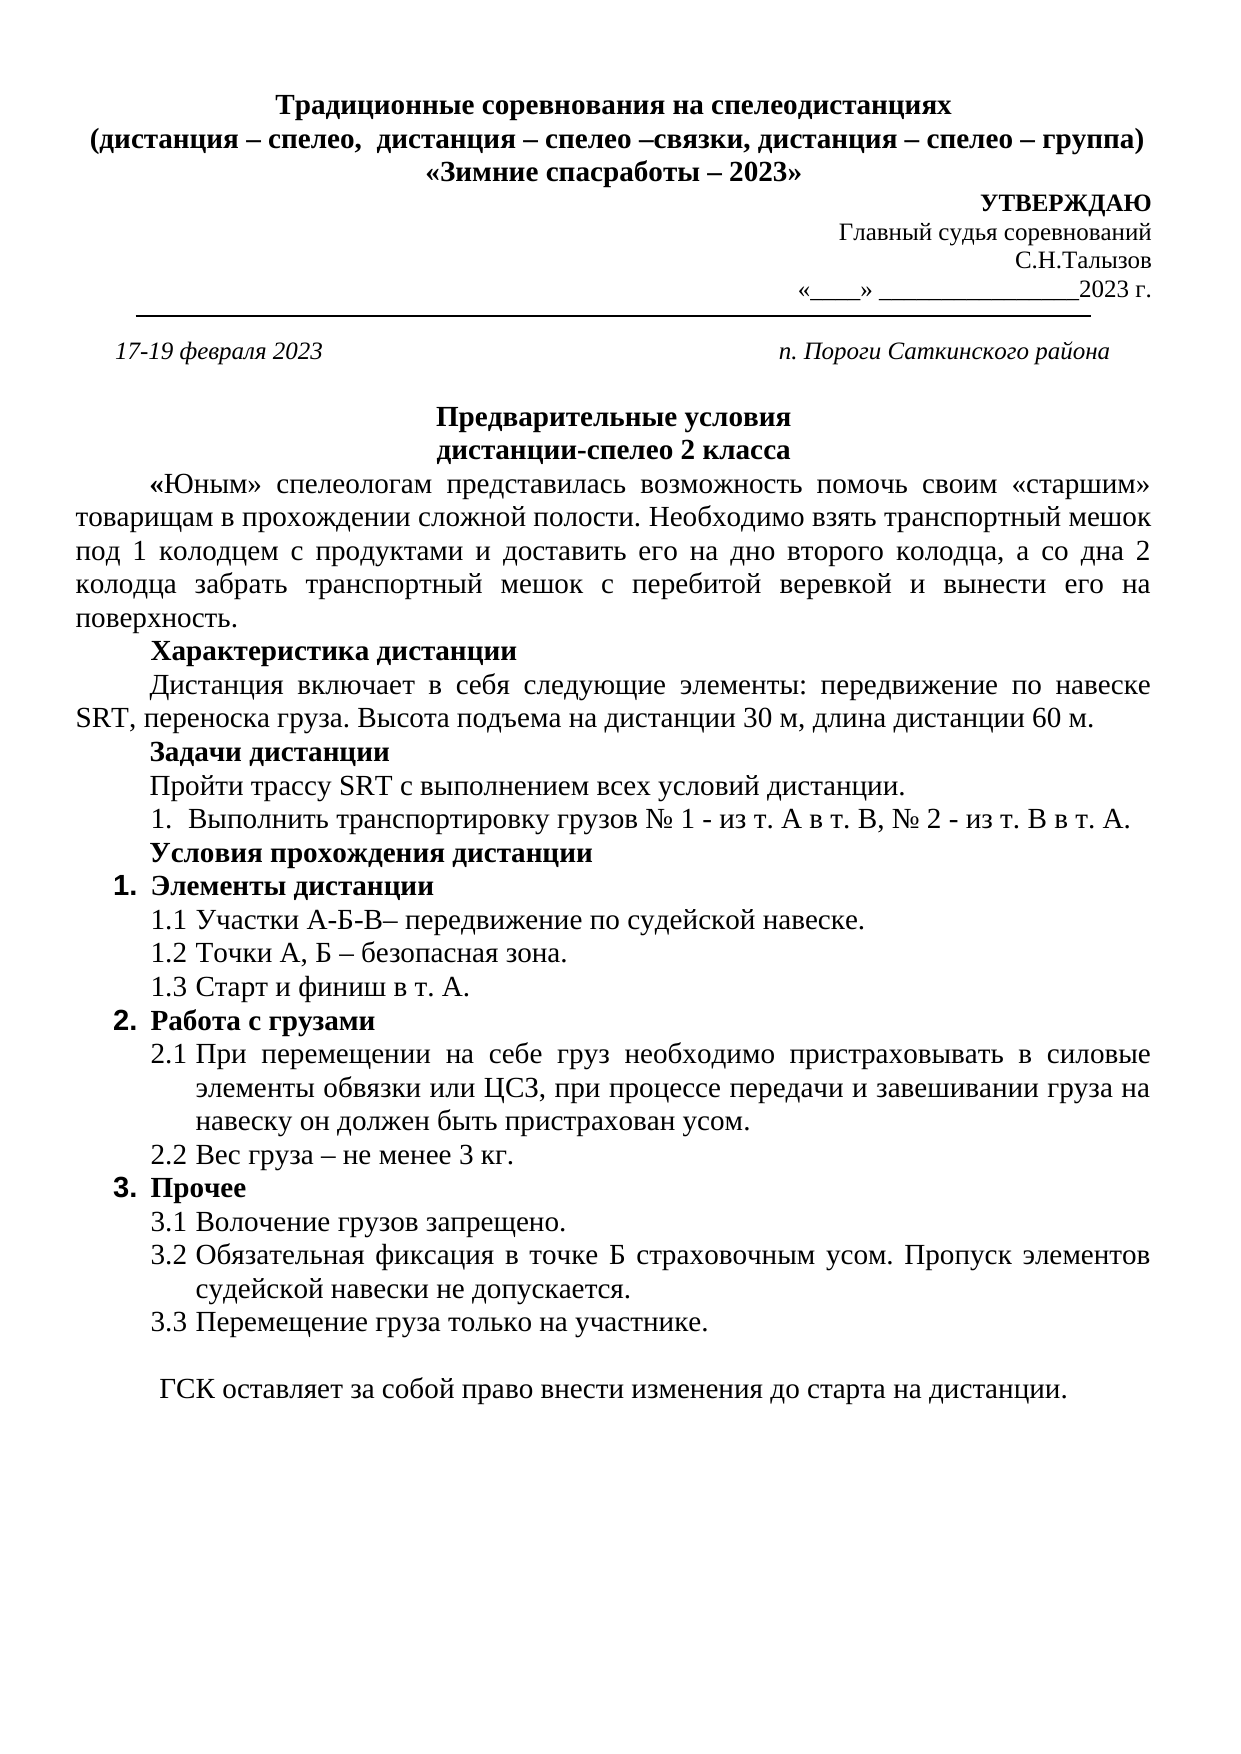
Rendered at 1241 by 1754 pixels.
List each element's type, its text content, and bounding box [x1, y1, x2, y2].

text Задачи дистанции [75, 734, 1152, 768]
list Старт и финиш в т. А. [150, 969, 1152, 1002]
text Условия прохождения дистанции [75, 835, 1152, 868]
list Обязательная фиксация в точке Б страховочным усом. Пропуск элементов судейской навески не допускается. [150, 1237, 1152, 1304]
list Пройти трассу SRT с выполнением всех условий дистанции. [75, 768, 1152, 801]
text Традиционные соревнования на спелеодистанциях [75, 87, 1152, 121]
text дистанции-спелео 2 класса [75, 432, 1152, 466]
text С.Н.Талызов [713, 245, 1152, 274]
list Прочее [113, 1170, 1152, 1204]
text «Зимние спасработы – 2023» [75, 154, 1152, 188]
list Перемещение груза только на участнике. [150, 1304, 1152, 1338]
list Характеристика дистанции [150, 633, 1152, 667]
list Работа с грузами [113, 1002, 1152, 1036]
text Предварительные условия [75, 399, 1152, 432]
list Участки А-Б-В– передвижение по судейской навеске. [150, 902, 1152, 935]
text Главный судья соревнований [713, 217, 1152, 245]
list При перемещении на себе груз необходимо пристраховывать в силовые элементы обвязки или ЦСЗ, при процессе передачи и завешивании груза на навеску он должен быть пристрахован усом. [150, 1036, 1152, 1137]
text ГСК оставляет за собой право внести изменения до старта на дистанции. [75, 1372, 1152, 1405]
text (дистанция – спелео, дистанция – спелео –связки, дистанция – спелео – группа) [75, 121, 1152, 154]
text Утверждаю [713, 188, 1152, 217]
list Точки А, Б – безопасная зона. [150, 935, 1152, 969]
text «____» ________________2023 г. [75, 274, 1152, 303]
list Выполнить транспортировку грузов № 1 - из т. А в т. В, № 2 - из т. В в т. А. [150, 801, 1152, 835]
list Волочение грузов запрещено. [150, 1204, 1152, 1237]
text Дистанция включает в себя следующие элементы: передвижение по навеске SRT, переноска груза. Высота подъема на дистанции 30 м, длина дистанции 60 м. [75, 667, 1152, 734]
list Вес груза – не менее 3 кг. [150, 1137, 1152, 1170]
text «Юным» спелеологам представилась возможность помочь своим «старшим» товарищам в прохождении сложной полости. Необходимо взять транспортный мешок под 1 колодцем с продуктами и доставить его на дно второго колодца, а со дна 2 колодца забрать транспортный мешок с перебитой веревкой и вынести его на поверхность. [75, 466, 1152, 633]
text 17-19 февраля 2023 п. Пороги Саткинского района [75, 336, 1152, 365]
list Элементы дистанции [113, 868, 1152, 902]
